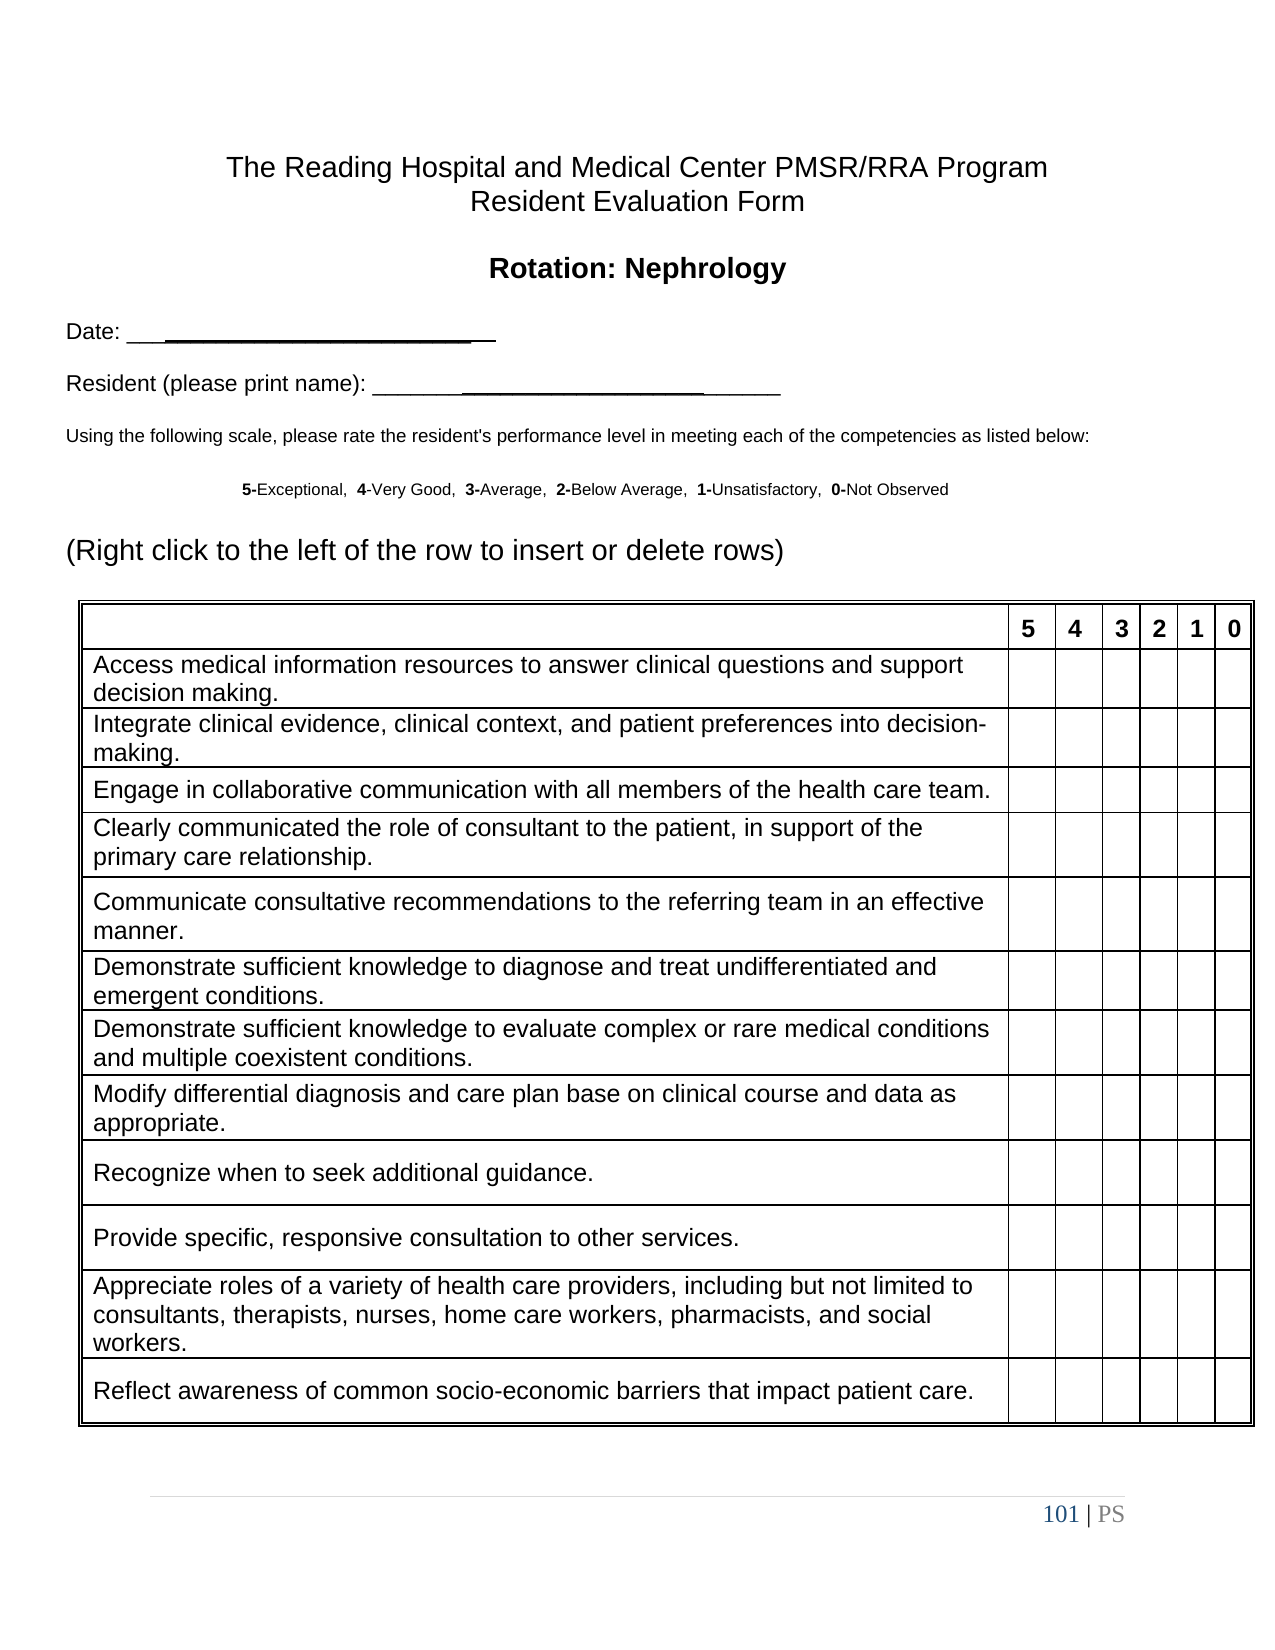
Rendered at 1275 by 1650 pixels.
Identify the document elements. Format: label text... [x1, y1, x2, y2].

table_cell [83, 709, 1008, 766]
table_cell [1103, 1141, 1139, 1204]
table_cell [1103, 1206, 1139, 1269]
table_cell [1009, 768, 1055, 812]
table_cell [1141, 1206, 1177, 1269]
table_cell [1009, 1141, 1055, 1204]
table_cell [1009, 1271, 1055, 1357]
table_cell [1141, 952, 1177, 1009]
text 5-Exceptional, 4-Very Good, 3-Average, 2-Below Average, 1-Unsatisfactory, 0-Not Observed [66, 480, 1125, 499]
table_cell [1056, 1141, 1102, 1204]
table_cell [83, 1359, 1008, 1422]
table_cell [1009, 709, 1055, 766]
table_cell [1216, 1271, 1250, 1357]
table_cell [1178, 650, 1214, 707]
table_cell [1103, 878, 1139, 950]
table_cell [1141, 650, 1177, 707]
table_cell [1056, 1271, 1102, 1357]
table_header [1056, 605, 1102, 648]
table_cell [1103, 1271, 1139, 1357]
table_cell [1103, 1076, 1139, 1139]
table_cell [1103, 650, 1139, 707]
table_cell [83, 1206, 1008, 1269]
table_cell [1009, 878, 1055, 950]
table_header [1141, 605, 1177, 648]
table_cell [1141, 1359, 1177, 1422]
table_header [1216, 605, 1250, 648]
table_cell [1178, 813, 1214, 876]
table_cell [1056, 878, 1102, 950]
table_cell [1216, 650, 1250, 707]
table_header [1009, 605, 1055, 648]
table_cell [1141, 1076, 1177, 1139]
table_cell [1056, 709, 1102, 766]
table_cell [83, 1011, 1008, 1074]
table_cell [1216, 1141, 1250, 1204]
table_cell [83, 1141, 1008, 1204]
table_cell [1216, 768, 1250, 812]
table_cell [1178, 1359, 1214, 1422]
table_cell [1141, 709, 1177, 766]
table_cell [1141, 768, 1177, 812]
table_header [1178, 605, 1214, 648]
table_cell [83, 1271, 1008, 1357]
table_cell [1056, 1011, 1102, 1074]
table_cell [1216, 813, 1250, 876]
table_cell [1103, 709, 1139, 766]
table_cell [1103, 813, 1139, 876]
text The Reading Hospital and Medical Center PMSR/RRA Program [150, 150, 1125, 183]
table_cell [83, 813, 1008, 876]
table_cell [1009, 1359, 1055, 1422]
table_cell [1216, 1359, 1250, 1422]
text Rotation: Nephrology [150, 251, 1125, 284]
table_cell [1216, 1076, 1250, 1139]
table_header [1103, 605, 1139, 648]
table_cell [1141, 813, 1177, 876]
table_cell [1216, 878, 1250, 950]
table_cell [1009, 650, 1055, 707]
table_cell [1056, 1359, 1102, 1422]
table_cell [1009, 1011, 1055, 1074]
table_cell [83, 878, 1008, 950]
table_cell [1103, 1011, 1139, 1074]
text Resident (please print name): ________________________________ [66, 370, 1125, 397]
text Using the following scale, please rate the resident's performance level in meeting each of the competencies as listed below: [66, 425, 1125, 446]
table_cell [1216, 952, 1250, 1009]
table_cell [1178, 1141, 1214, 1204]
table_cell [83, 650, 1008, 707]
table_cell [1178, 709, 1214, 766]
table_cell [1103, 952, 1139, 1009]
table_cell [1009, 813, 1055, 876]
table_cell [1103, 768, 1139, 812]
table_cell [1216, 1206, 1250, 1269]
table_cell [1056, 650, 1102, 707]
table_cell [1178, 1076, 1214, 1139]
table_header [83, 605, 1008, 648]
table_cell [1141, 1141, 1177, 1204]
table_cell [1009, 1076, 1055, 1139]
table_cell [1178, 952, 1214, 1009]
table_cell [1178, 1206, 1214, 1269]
text Resident Evaluation Form [150, 183, 1125, 217]
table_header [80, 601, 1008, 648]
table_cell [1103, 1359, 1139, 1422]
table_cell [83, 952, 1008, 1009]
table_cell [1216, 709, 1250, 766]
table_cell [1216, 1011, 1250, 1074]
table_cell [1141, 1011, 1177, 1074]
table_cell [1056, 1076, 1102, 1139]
text (Right click to the left of the row to insert or delete rows) [66, 533, 1125, 566]
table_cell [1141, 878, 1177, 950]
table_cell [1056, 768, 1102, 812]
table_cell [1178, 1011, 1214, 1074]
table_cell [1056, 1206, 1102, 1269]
text Date: ___________________________ [66, 318, 1125, 344]
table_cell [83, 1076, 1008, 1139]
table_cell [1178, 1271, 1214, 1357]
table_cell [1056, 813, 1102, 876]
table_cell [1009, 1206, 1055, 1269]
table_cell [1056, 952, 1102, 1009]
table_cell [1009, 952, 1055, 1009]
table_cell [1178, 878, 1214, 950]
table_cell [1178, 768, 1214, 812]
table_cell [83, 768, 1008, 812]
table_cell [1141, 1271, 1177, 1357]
